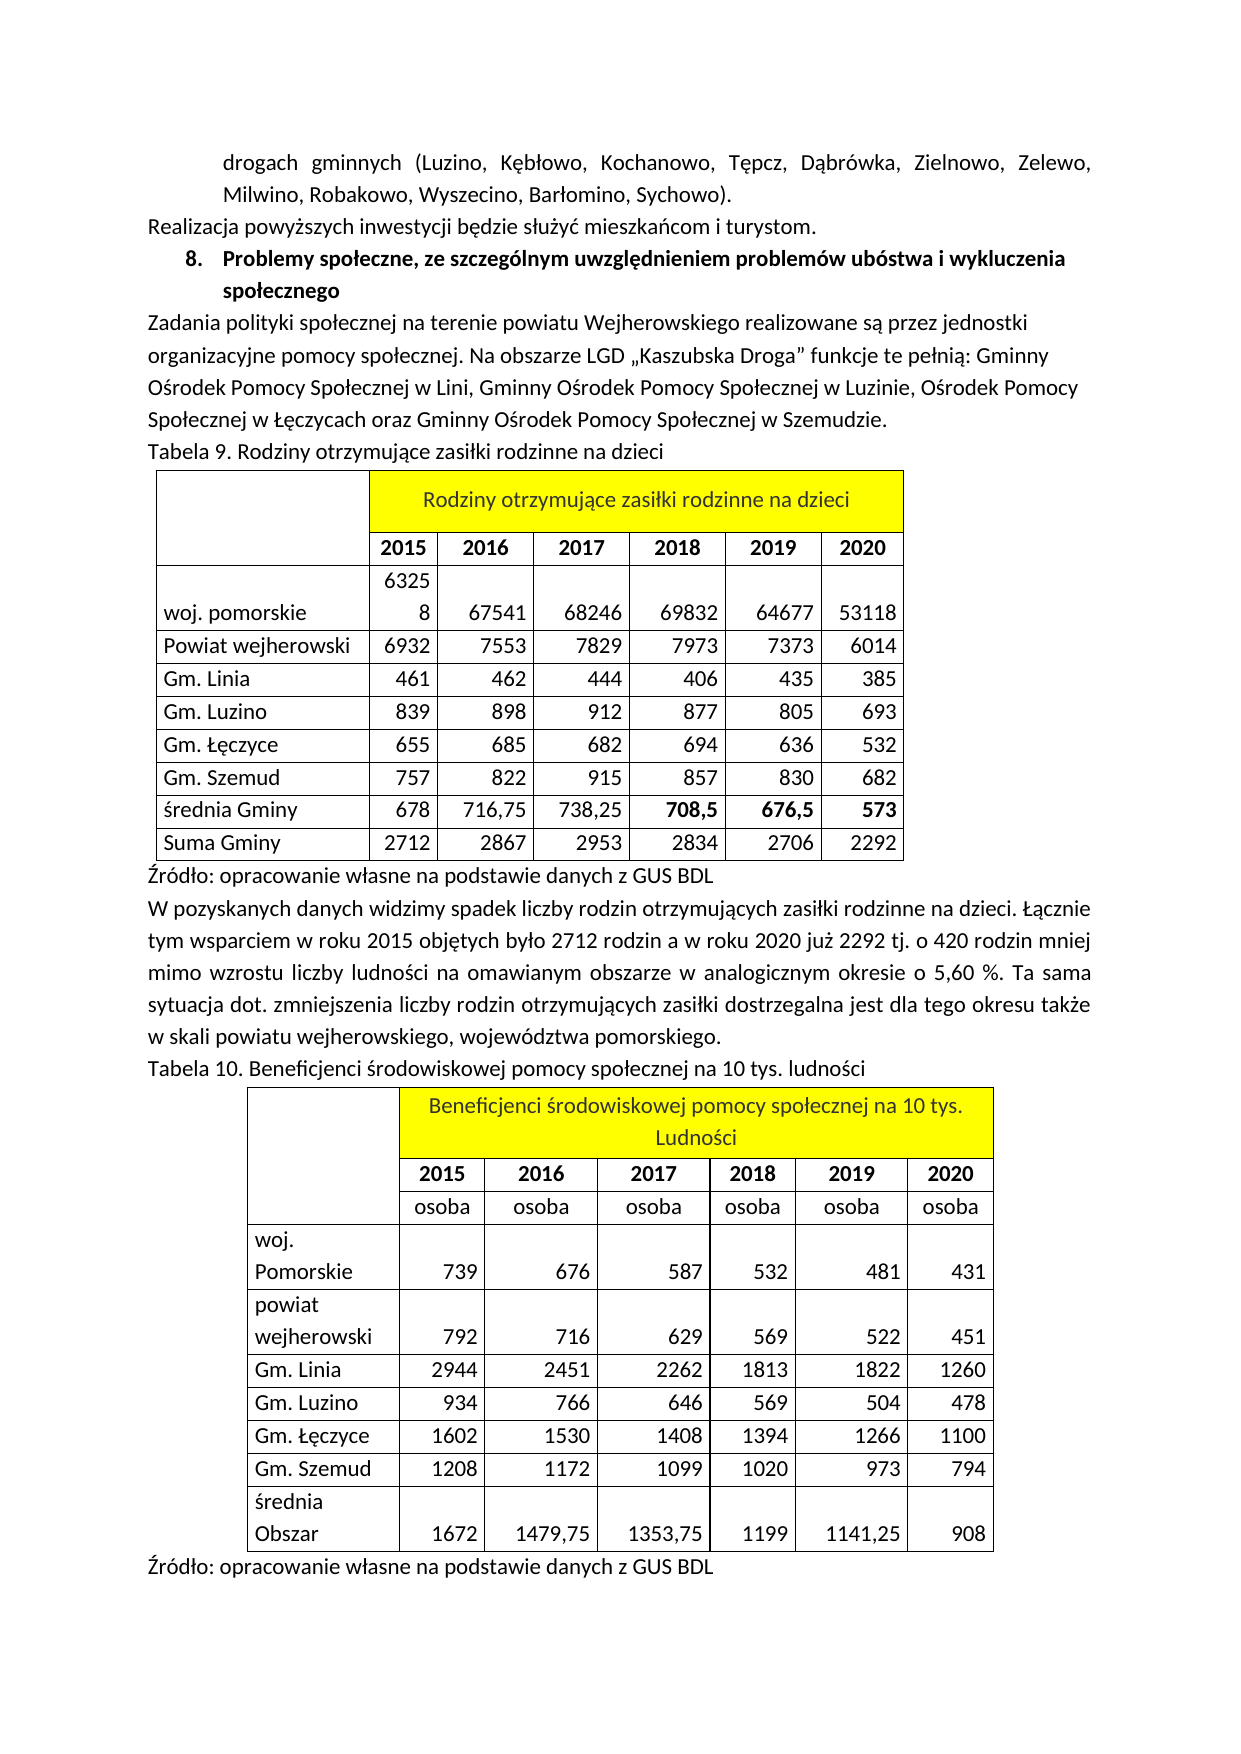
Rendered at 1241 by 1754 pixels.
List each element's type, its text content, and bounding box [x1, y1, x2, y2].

table_cell 6014 [822, 631, 903, 663]
table_cell 912 [534, 697, 629, 729]
table_cell 693 [822, 697, 903, 729]
table_cell Gm. Łęczyce [248, 1421, 399, 1453]
table_cell 830 [726, 763, 821, 794]
table_header [157, 471, 369, 565]
table_cell 1141,25 [796, 1487, 907, 1551]
table_cell 2018 [630, 533, 725, 565]
table_cell 716 [485, 1290, 597, 1354]
table_cell 678 [370, 796, 437, 827]
table_cell 406 [630, 664, 725, 696]
table_cell 794 [908, 1454, 993, 1486]
table_cell 7973 [630, 631, 725, 663]
table_cell Gm. Linia [157, 664, 369, 696]
table_cell 1100 [908, 1421, 993, 1453]
table_cell 792 [400, 1290, 484, 1354]
table_cell 1020 [711, 1454, 795, 1486]
table_cell 766 [485, 1388, 597, 1420]
table_cell 2015 [400, 1159, 484, 1191]
table_cell 7829 [534, 631, 629, 663]
table_cell 629 [598, 1290, 709, 1354]
table_cell 1266 [796, 1421, 907, 1453]
table_cell 444 [534, 664, 629, 696]
table_cell 898 [438, 697, 533, 729]
table_cell 1208 [400, 1454, 484, 1486]
text Zadania polityki społecznej na terenie powiatu Wejherowskiego realizowane są przez jednostki organizacyjne pomocy społecznej. Na obszarze LGD „Kaszubska Droga” funkcje te pełnią: Gminny Ośrodek Pomocy Społecznej w Lini, Gminny Ośrodek Pomocy Społecznej w Luzinie, Ośrodek Pomocy Społecznej w Łęczycach oraz Gminny Ośrodek Pomocy Społecznej w Szemudzie. [148, 308, 1093, 433]
table_cell 1172 [485, 1454, 597, 1486]
table_cell 682 [822, 763, 903, 794]
table_cell 908 [908, 1487, 993, 1551]
table_cell średnia Gminy [157, 796, 369, 827]
table_cell 716,75 [438, 796, 533, 827]
list Problemy społeczne, ze szczególnym uwzględnieniem problemów ubóstwa i wykluczenia społecznego [185, 244, 1093, 304]
table_cell 587 [598, 1225, 709, 1289]
table_cell 573 [822, 796, 903, 827]
table_cell woj. Pomorskie [248, 1225, 399, 1289]
table_cell osoba [598, 1192, 709, 1224]
table_cell 1353,75 [598, 1487, 709, 1551]
table_cell 1813 [711, 1355, 795, 1387]
table_header Rodziny otrzymujące zasiłki rodzinne na dzieci [370, 471, 903, 532]
table_cell 857 [630, 763, 725, 794]
table_cell 2292 [822, 829, 903, 860]
table_cell 1672 [400, 1487, 484, 1551]
table_cell 685 [438, 730, 533, 762]
table_cell 2020 [908, 1159, 993, 1191]
table_cell 738,25 [534, 796, 629, 827]
table_cell Gm. Szemud [157, 763, 369, 794]
table_cell 431 [908, 1225, 993, 1289]
table_cell 1199 [711, 1487, 795, 1551]
table_cell 2019 [726, 533, 821, 565]
table_cell osoba [796, 1192, 907, 1224]
table_cell 973 [796, 1454, 907, 1486]
table_cell 934 [400, 1388, 484, 1420]
table_cell 2706 [726, 829, 821, 860]
table_cell 481 [796, 1225, 907, 1289]
table_cell 461 [370, 664, 437, 696]
table_cell 2020 [822, 533, 903, 565]
table_cell 1394 [711, 1421, 795, 1453]
table_cell 2262 [598, 1355, 709, 1387]
table_cell 682 [534, 730, 629, 762]
table_cell 6932 [370, 631, 437, 663]
table_cell 1602 [400, 1421, 484, 1453]
text W pozyskanych danych widzimy spadek liczby rodzin otrzymujących zasiłki rodzinne na dzieci. Łącznie tym wsparciem w roku 2015 objętych było 2712 rodzin a w roku 2020 już 2292 tj. o 420 rodzin mniej mimo wzrostu liczby ludności na omawianym obszarze w analogicznym okresie o 5,60 %. Ta sama sytuacja dot. zmniejszenia liczby rodzin otrzymujących zasiłki dostrzegalna jest dla tego okresu także w skali powiatu wejherowskiego, województwa pomorskiego. [148, 894, 1093, 1050]
table_cell 739 [400, 1225, 484, 1289]
table_cell Gm. Szemud [248, 1454, 399, 1486]
table_cell 708,5 [630, 796, 725, 827]
table_cell 2018 [711, 1159, 795, 1191]
table_cell 7553 [438, 631, 533, 663]
table_cell osoba [711, 1192, 795, 1224]
table_cell 63258 [370, 566, 437, 630]
table_cell 53118 [822, 566, 903, 630]
table_cell 2944 [400, 1355, 484, 1387]
table_cell 636 [726, 730, 821, 762]
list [185, 148, 1093, 208]
table_header [248, 1088, 399, 1224]
table_cell 569 [711, 1290, 795, 1354]
table_cell 676,5 [726, 796, 821, 827]
table_cell Gm. Luzino [248, 1388, 399, 1420]
table_cell 757 [370, 763, 437, 794]
table_cell Gm. Linia [248, 1355, 399, 1387]
table_cell osoba [400, 1192, 484, 1224]
table_cell 2015 [370, 533, 437, 565]
table_cell 451 [908, 1290, 993, 1354]
table_cell 504 [796, 1388, 907, 1420]
table_header Beneficjenci środowiskowej pomocy społecznej na 10 tys. Ludności [400, 1088, 993, 1158]
table_cell 7373 [726, 631, 821, 663]
table_cell 646 [598, 1388, 709, 1420]
table_cell osoba [908, 1192, 993, 1224]
table_cell 694 [630, 730, 725, 762]
text Źródło: opracowanie własne na podstawie danych z GUS BDL [148, 861, 1093, 889]
table_cell 522 [796, 1290, 907, 1354]
table_cell 1260 [908, 1355, 993, 1387]
table_cell 462 [438, 664, 533, 696]
table_cell 805 [726, 697, 821, 729]
table_cell średnia Obszar [248, 1487, 399, 1551]
table_cell 435 [726, 664, 821, 696]
table_cell 2834 [630, 829, 725, 860]
table_cell 69832 [630, 566, 725, 630]
table_cell 64677 [726, 566, 821, 630]
table_cell 1099 [598, 1454, 709, 1486]
table_cell 385 [822, 664, 903, 696]
table_cell 2019 [796, 1159, 907, 1191]
text Źródło: opracowanie własne na podstawie danych z GUS BDL [148, 1552, 1093, 1580]
text Tabela 9. Rodziny otrzymujące zasiłki rodzinne na dzieci [148, 437, 1093, 465]
table_cell 1530 [485, 1421, 597, 1453]
table_cell 569 [711, 1388, 795, 1420]
table_cell 1822 [796, 1355, 907, 1387]
table_cell 676 [485, 1225, 597, 1289]
table_cell 822 [438, 763, 533, 794]
table_cell 655 [370, 730, 437, 762]
table_cell 67541 [438, 566, 533, 630]
table_cell 2016 [485, 1159, 597, 1191]
table_cell Suma Gminy [157, 829, 369, 860]
table_cell Gm. Luzino [157, 697, 369, 729]
text Tabela 10. Beneficjenci środowiskowej pomocy społecznej na 10 tys. ludności [148, 1054, 1093, 1083]
table_cell 68246 [534, 566, 629, 630]
table_cell 2017 [598, 1159, 709, 1191]
table_cell 532 [822, 730, 903, 762]
table_cell Powiat wejherowski [157, 631, 369, 663]
table_cell 877 [630, 697, 725, 729]
table_cell 2712 [370, 829, 437, 860]
table_cell 915 [534, 763, 629, 794]
table_cell 2451 [485, 1355, 597, 1387]
table_cell 2867 [438, 829, 533, 860]
table_cell 2016 [438, 533, 533, 565]
table_cell woj. pomorskie [157, 566, 369, 630]
table_cell 2953 [534, 829, 629, 860]
table_cell Gm. Łęczyce [157, 730, 369, 762]
text Realizacja powyższych inwestycji będzie służyć mieszkańcom i turystom. [148, 212, 1093, 240]
table_cell 2017 [534, 533, 629, 565]
table_cell 1479,75 [485, 1487, 597, 1551]
table_cell 1408 [598, 1421, 709, 1453]
table_cell osoba [485, 1192, 597, 1224]
table_cell 839 [370, 697, 437, 729]
table_cell 532 [711, 1225, 795, 1289]
table_cell powiat wejherowski [248, 1290, 399, 1354]
table_cell 478 [908, 1388, 993, 1420]
